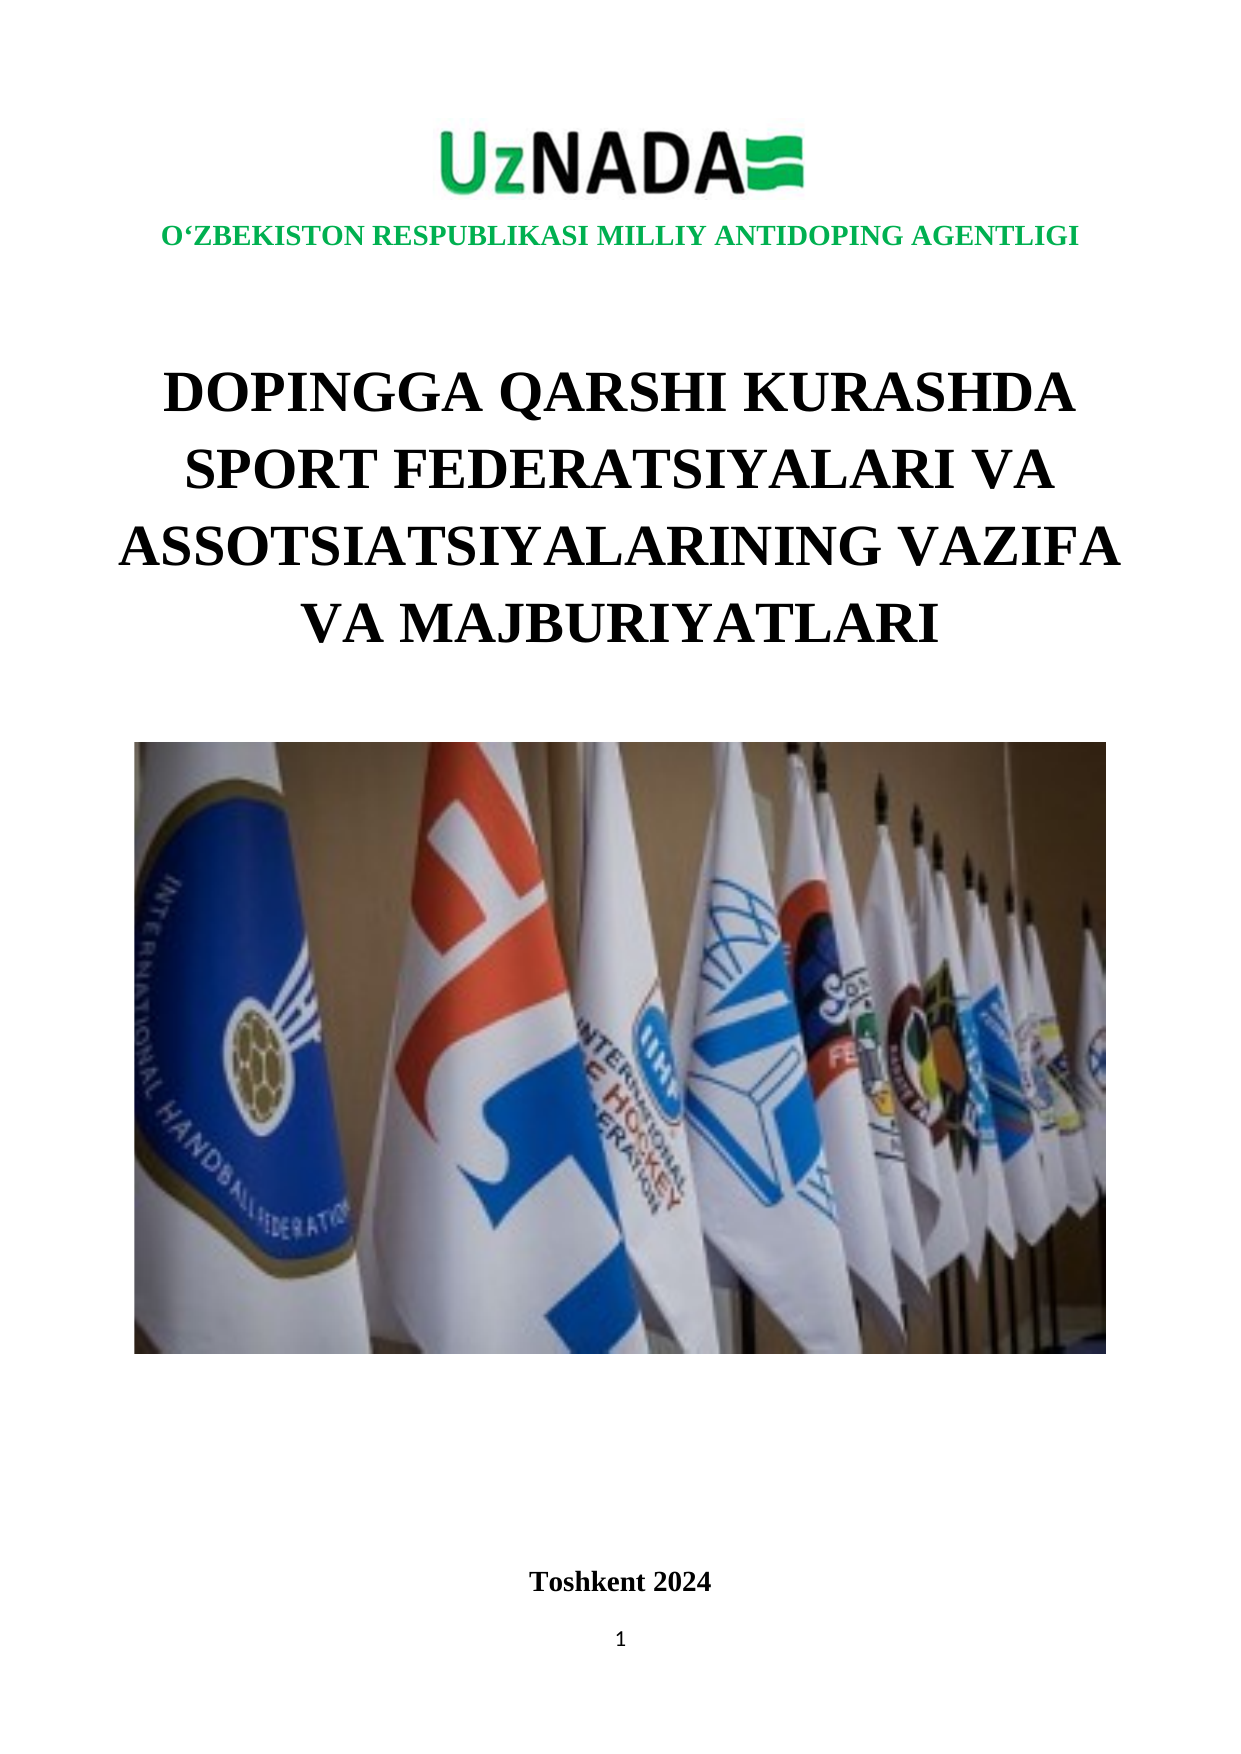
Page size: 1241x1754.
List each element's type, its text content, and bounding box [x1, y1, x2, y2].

text O‘ZBEKISTON RESPUBLIKASI MILLIY ANTIDOPING AGENTLIGI [118, 218, 1122, 252]
picture [432, 118, 808, 200]
list DOPINGGA QARSHI KURASHDA SPORT FEDERATSIYALARI VA ASSOTSIATSIYALARINING VAZIFA VA MAJBURIYATLARI [118, 357, 1122, 655]
picture [134, 742, 1106, 1354]
list Toshkent 2024 [118, 1564, 1122, 1598]
